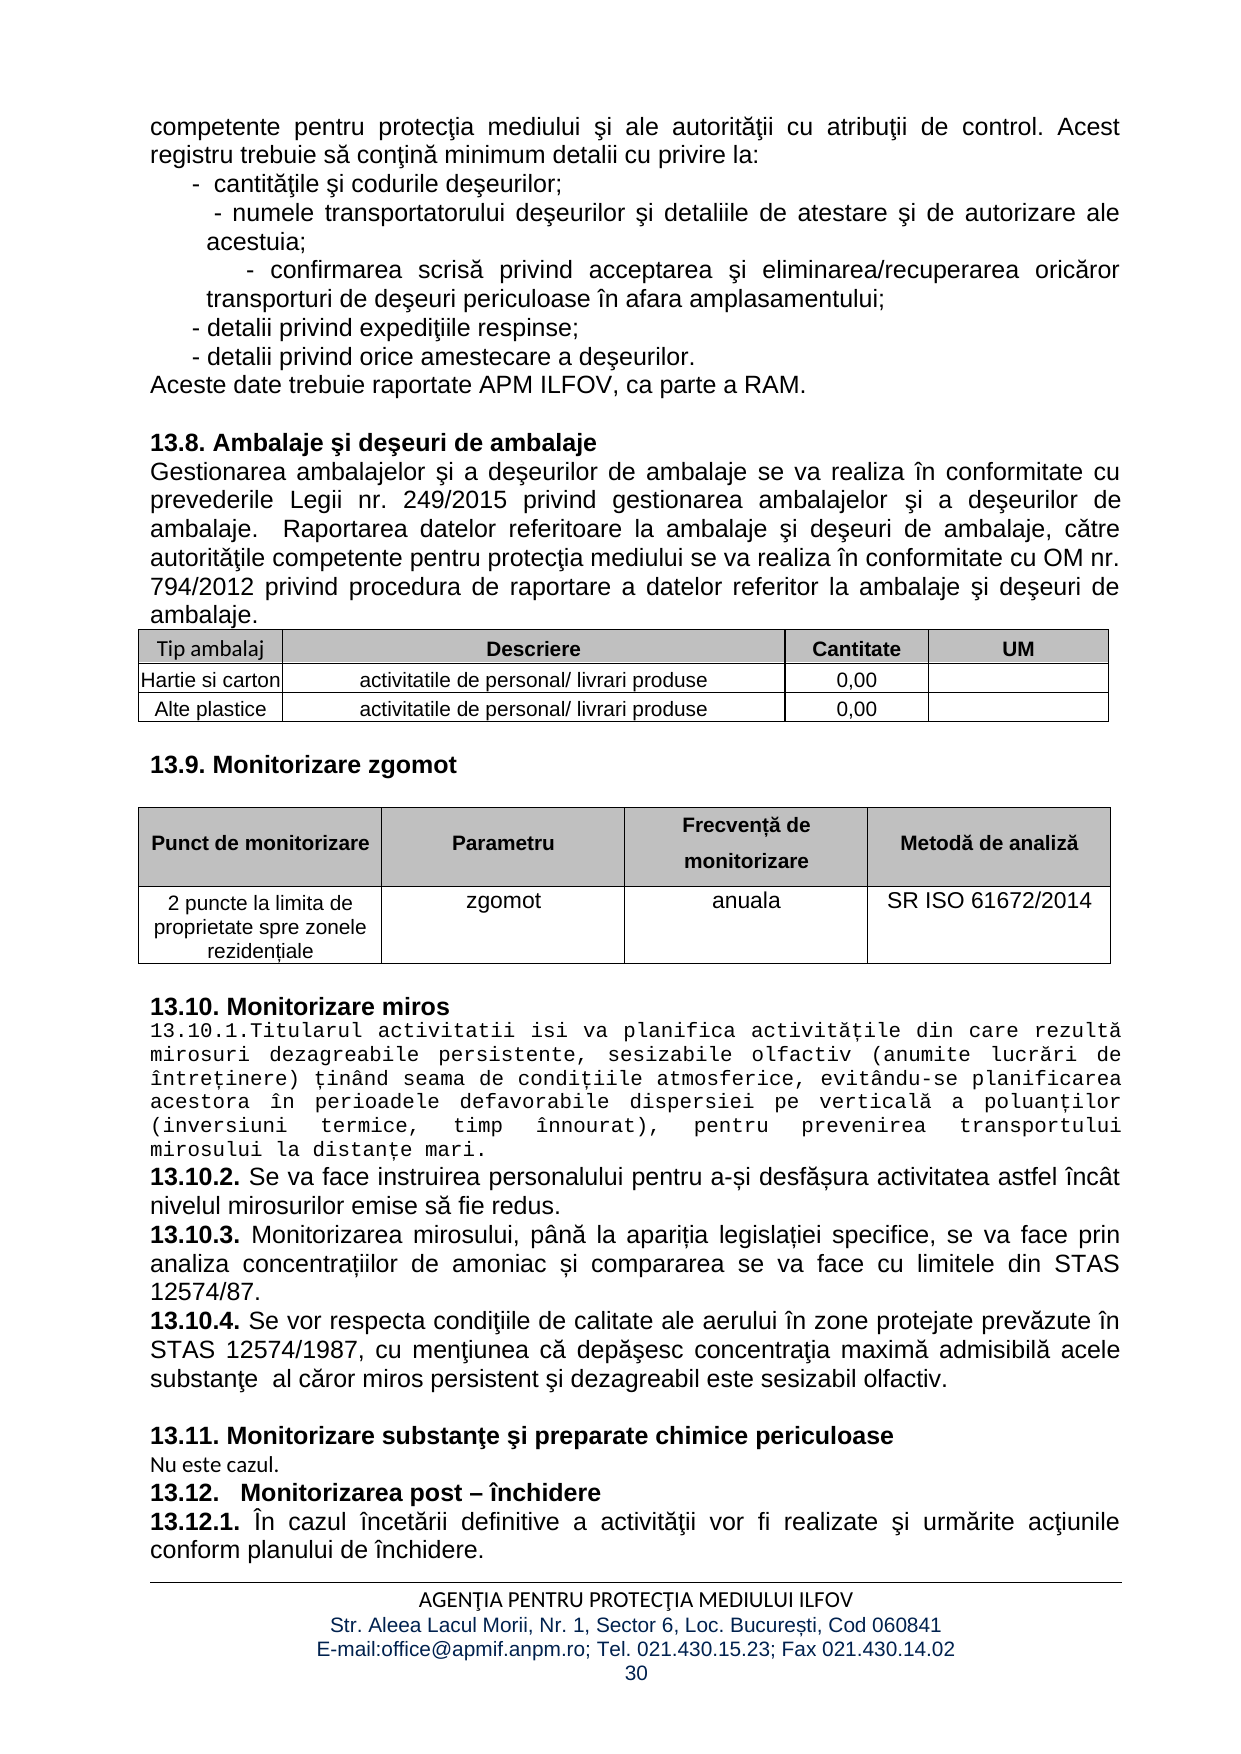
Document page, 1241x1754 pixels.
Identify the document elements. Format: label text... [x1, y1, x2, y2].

table_cell zgomot [382, 887, 624, 963]
text - cantităţile şi codurile deşeurilor; [150, 169, 1122, 198]
text - numele transportatorului deşeurilor şi detaliile de atestare şi de autorizare ale acestuia; [150, 198, 1122, 255]
table_header Frecvență de monitorizare [625, 808, 867, 886]
table_cell anuala [625, 887, 867, 963]
text 13.12.1. În cazul încetării definitive a activităţii vor fi realizate şi urmărite acţiunile conform planului de închidere. [150, 1507, 1122, 1564]
text 13.9. Monitorizare zgomot [150, 751, 1122, 779]
text - confirmarea scrisă privind acceptarea şi eliminarea/recuperarea oricăror transporturi de deşeuri periculoase în afara amplasamentului; [150, 255, 1122, 313]
table_header Punct de monitorizare [139, 808, 381, 886]
text 13.10. Monitorizare miros [150, 992, 1122, 1020]
table_cell SR ISO 61672/2014 [868, 887, 1110, 963]
text Aceste date trebuie raportate APM ILFOV, ca parte a RAM. [150, 370, 1122, 399]
table_header Parametru [382, 808, 624, 886]
table_header Metodă de analiză [868, 808, 1110, 886]
text - detalii privind orice amestecare a deşeurilor. [150, 342, 1122, 370]
text 13.8. Ambalaje şi deşeuri de ambalaje [150, 428, 1122, 457]
text 13.11. Monitorizare substanţe şi preparate chimice periculoase [150, 1421, 1122, 1450]
subtitle 13.12. Monitorizarea post – închidere [150, 1478, 1122, 1507]
text Gestionarea ambalajelor şi a deşeurilor de ambalaje se va realiza în conformitate cu prevederile [150, 457, 1122, 629]
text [150, 112, 1122, 169]
table_cell 2 puncte la limita de proprietate spre zonele rezidențiale [139, 887, 381, 963]
text - detalii privind expediţiile respinse; [150, 313, 1122, 342]
